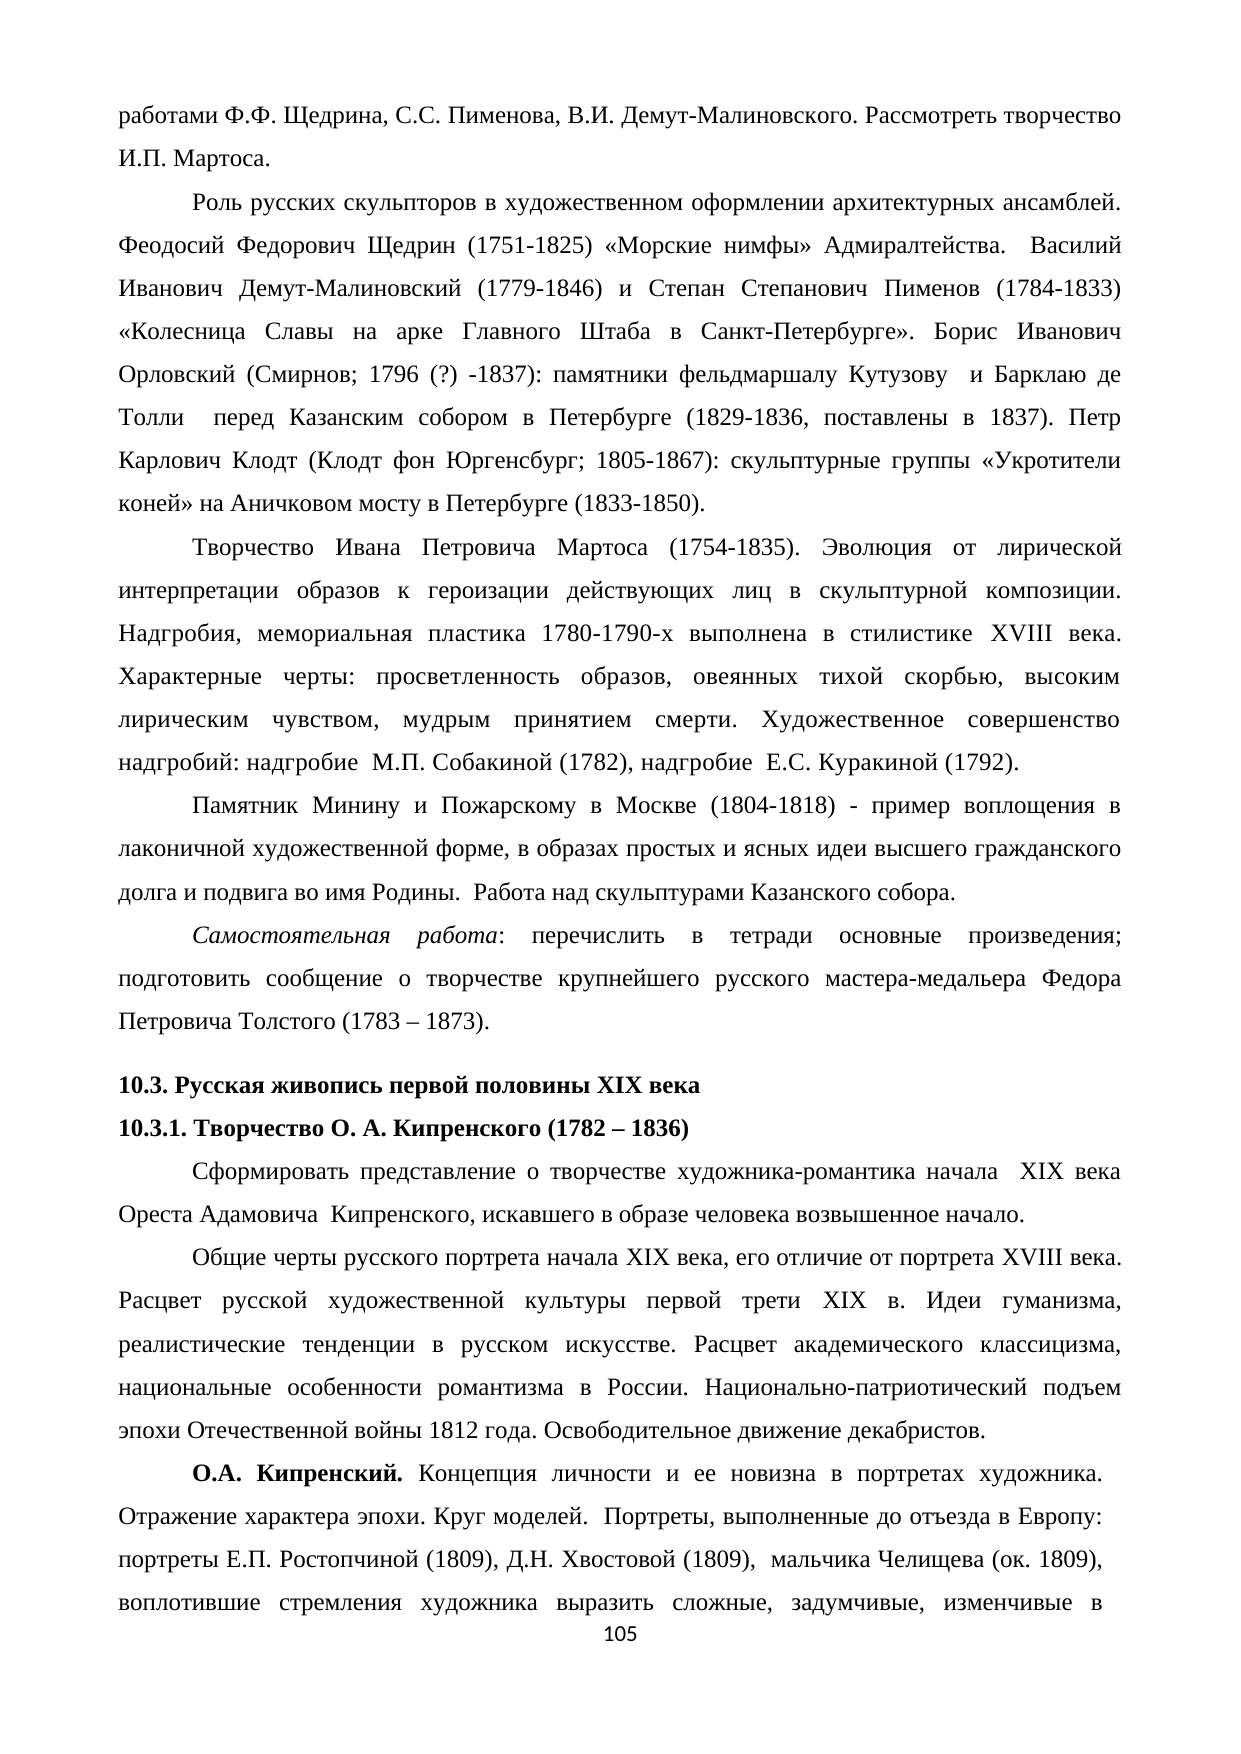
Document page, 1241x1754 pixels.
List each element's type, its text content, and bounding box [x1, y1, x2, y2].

text 10.3.1. Творчество О. А. Кипренского (1782 – 1836) [118, 1113, 1122, 1142]
text Роль русских скульпторов в художественном оформлении архитектурных ансамблей. Феодосий Федорович Щедрин (1751-1825) «Морские нимфы» Адмиралтейства. Василий Иванович Демут-Малиновский (1779-1846) и Степан Степанович Пименов (1784-1833) «Колесница Славы на арке Главного Штаба в Санкт-Петербурге». Борис Иванович Орловский (Смирнов; 1796 (?) -1837): памятники фельдмаршалу Кутузову и Барклаю де Толли перед Казанским собором в Петербурге (1829-1836, поставлены в 1837). Петр Карлович Клодт (Клодт фон Юргенсбург; 1805-1867): скульптурные группы «Укротители коней» на Аничковом мосту в Петербурге (1833-1850). [118, 187, 1122, 517]
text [118, 100, 1122, 172]
text 10.3. Русская живопись первой половины XIX века [118, 1070, 1122, 1099]
text Сформировать представление о творчестве художника-романтика начала XIX века Ореста Адамовича Кипренского, искавшего в образе человека возвышенное начало. [118, 1156, 1122, 1228]
text Творчество Ивана Петровича Мартоса (1754-1835). Эволюция от лирической интерпретации образов к героизации действующих лиц в скульптурной композиции. Надгробия, мемориальная пластика 1780-1790-х выполнена в стилистике XVIII века. Характерные черты: просветленность образов, овеянных тихой скорбью, высоким лирическим чувством, мудрым принятием смерти. Художественное совершенство надгробий: надгробие М.П. Собакиной (1782), надгробие Е.С. Куракиной (1792). [118, 532, 1122, 776]
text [118, 1458, 1104, 1616]
text Памятник Минину и Пожарскому в Москве (1804-1818) - пример воплощения в лаконичной художественной форме, в образах простых и ясных идеи высшего гражданского долга и подвига во имя Родины. Работа над скульптурами Казанского собора. [118, 790, 1122, 905]
text Самостоятельная работа: перечислить в тетради основные произведения; подготовить сообщение о творчестве крупнейшего русского мастера-медальера Федора Петровича Толстого (1783 – 1873). [118, 920, 1122, 1035]
text Общие черты русского портрета начала XIX века, его отличие от портрета XVIII века. Расцвет русской художественной культуры первой трети XIX в. Идеи гуманизма, реалистические тенденции в русском искусстве. Расцвет академического классицизма, национальные особенности романтизма в России. Национально-патриотический подъем эпохи Отечественной войны 1812 года. Освободительное движение декабристов. [118, 1242, 1122, 1444]
